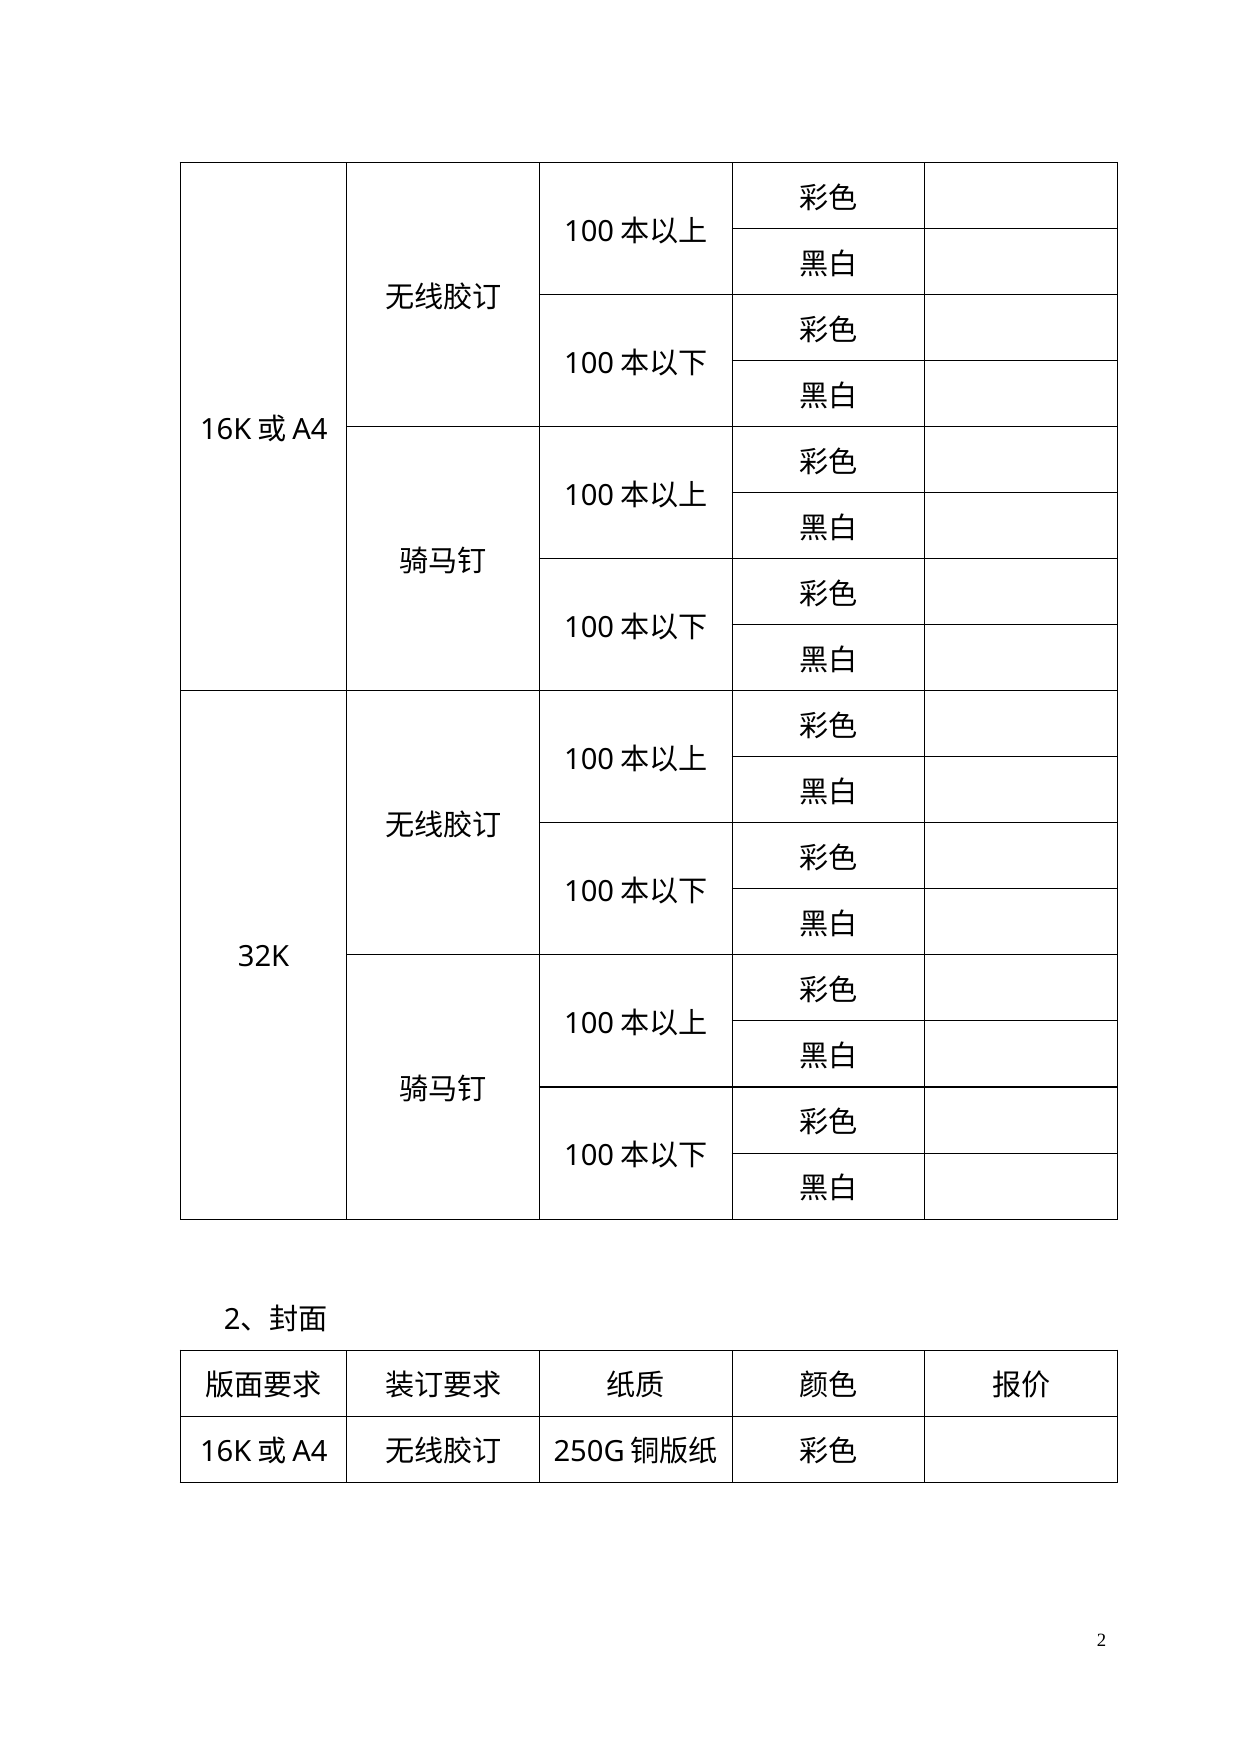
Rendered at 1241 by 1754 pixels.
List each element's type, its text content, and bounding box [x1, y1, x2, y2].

table_cell [925, 625, 1117, 690]
table_cell 100本以下 [540, 823, 732, 954]
table_cell 黑白 [733, 361, 924, 426]
table_cell 彩色 [733, 691, 924, 756]
table_cell 黑白 [733, 625, 924, 690]
table_cell [925, 823, 1117, 888]
table_cell [925, 1417, 1117, 1482]
table_cell 100本以上 [540, 691, 732, 822]
table_cell 100本以上 [540, 427, 732, 558]
table_header 纸质 [540, 1351, 732, 1416]
table_cell 100本以上 [540, 163, 732, 294]
table_cell 黑白 [733, 1021, 924, 1086]
table_cell 彩色 [733, 823, 924, 888]
table_cell [925, 691, 1117, 756]
table_header 报价 [925, 1351, 1117, 1416]
table_cell 彩色 [733, 955, 924, 1020]
table_header 装订要求 [347, 1351, 539, 1416]
table_cell [925, 955, 1117, 1020]
table_header 版面要求 [181, 1351, 346, 1416]
table_cell [925, 361, 1117, 426]
table_cell 黑白 [733, 493, 924, 558]
table_cell 无线胶订 [347, 691, 539, 954]
table_cell 黑白 [733, 889, 924, 954]
table_cell 黑白 [733, 1154, 924, 1218]
table_cell 彩色 [733, 1088, 924, 1152]
table_cell 彩色 [733, 559, 924, 624]
table_cell [925, 163, 1117, 228]
table_cell [925, 1154, 1117, 1218]
table_cell 彩色 [733, 163, 924, 228]
text 2、封面 [165, 1284, 1106, 1349]
table_cell 无线胶订 [347, 1417, 539, 1482]
table_cell [925, 757, 1117, 822]
table_cell 16K或A4 [181, 1417, 346, 1482]
table_cell [925, 1088, 1117, 1152]
table_cell 100本以下 [540, 295, 732, 426]
table_cell 16K或A4 [181, 163, 346, 690]
table_cell 黑白 [733, 757, 924, 822]
table_cell 250G铜版纸 [540, 1417, 732, 1482]
table_cell 彩色 [733, 427, 924, 492]
table_cell 彩色 [733, 295, 924, 360]
table_cell [925, 889, 1117, 954]
table_cell [925, 427, 1117, 492]
table_header 颜色 [733, 1351, 924, 1416]
table_cell [925, 229, 1117, 294]
table_cell [925, 1021, 1117, 1086]
table_cell 黑白 [733, 229, 924, 294]
table_cell 100本以上 [540, 955, 732, 1086]
table_cell 彩色 [733, 1417, 924, 1482]
table_cell [925, 493, 1117, 558]
table_cell 骑马钉 [347, 955, 539, 1218]
table_cell [925, 295, 1117, 360]
table_cell [925, 559, 1117, 624]
table_cell 骑马钉 [347, 427, 539, 690]
table_cell 无线胶订 [347, 163, 539, 426]
table_cell 100本以下 [540, 1088, 732, 1218]
table_cell 32K [181, 691, 346, 1218]
table_cell 100本以下 [540, 559, 732, 690]
